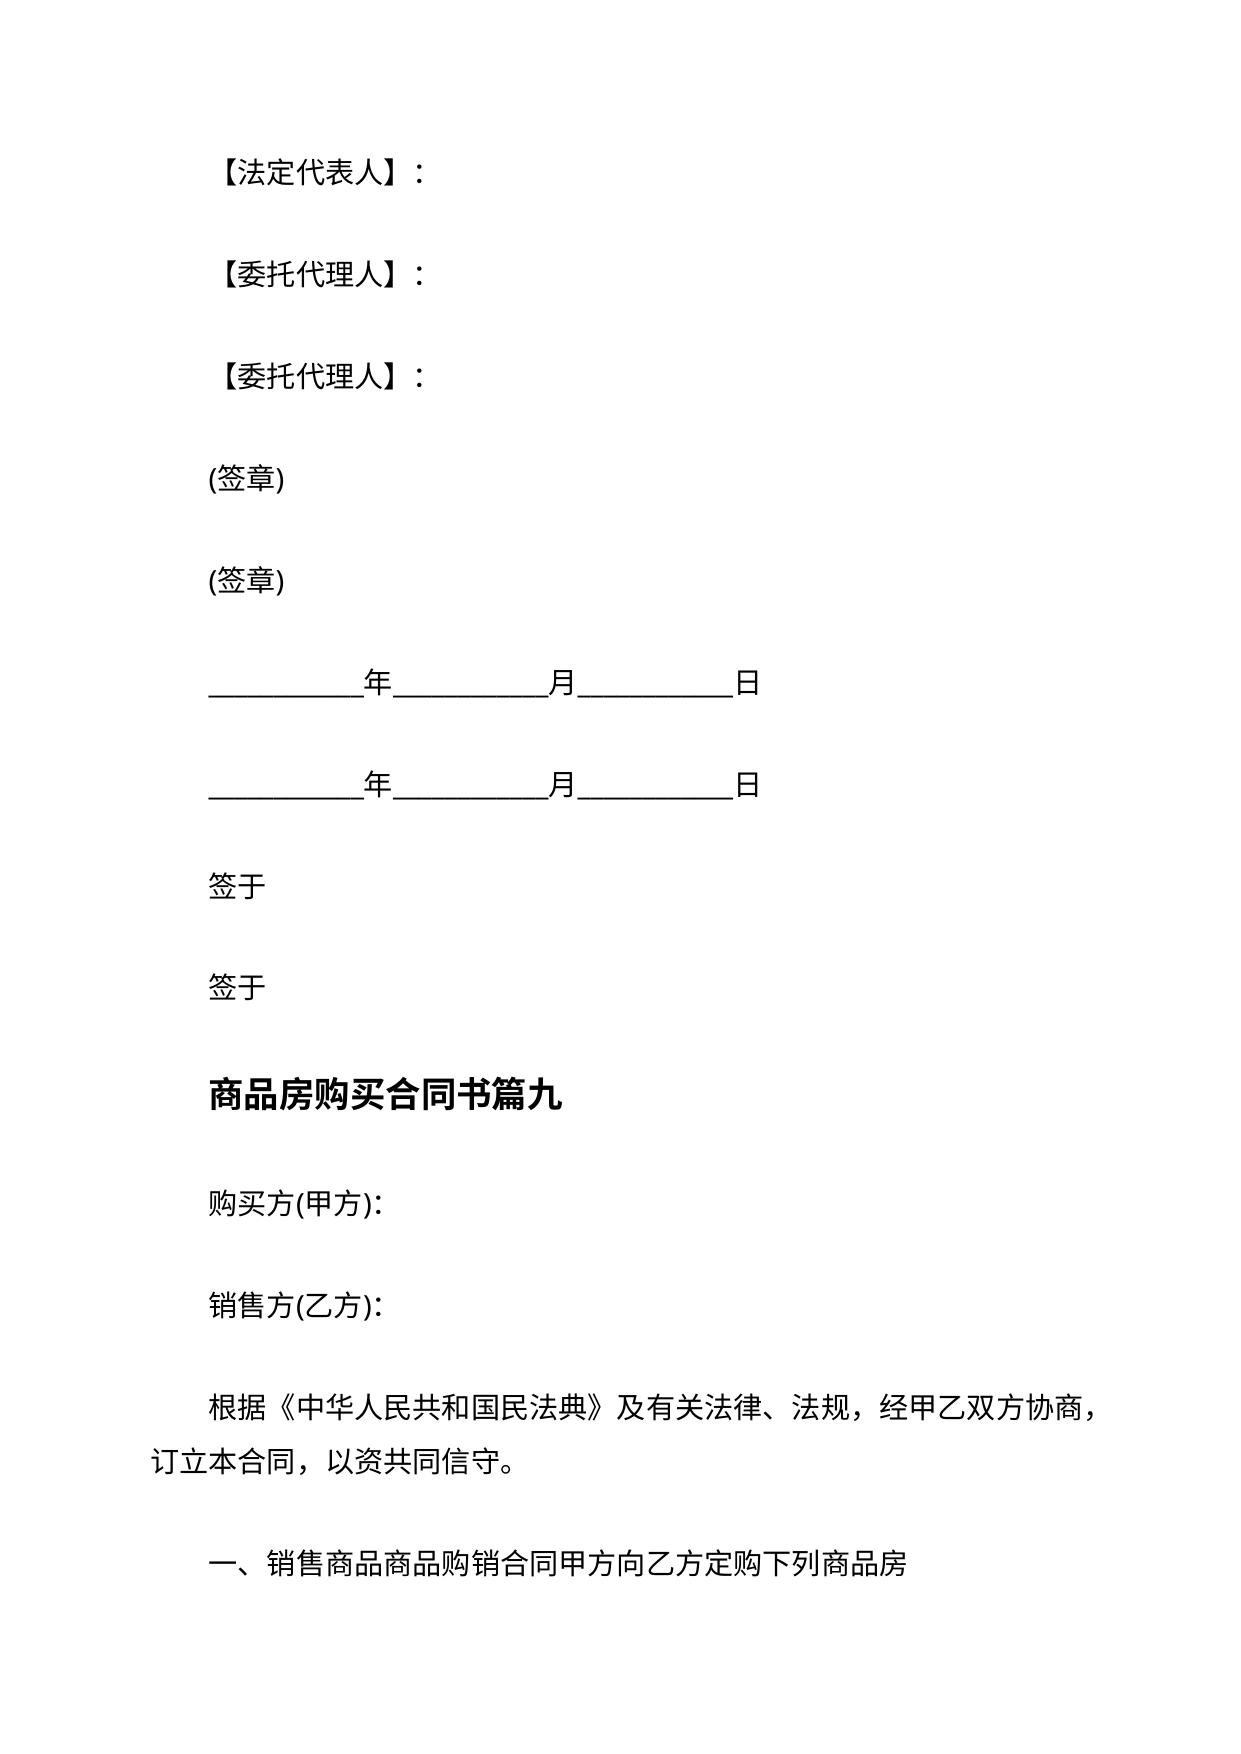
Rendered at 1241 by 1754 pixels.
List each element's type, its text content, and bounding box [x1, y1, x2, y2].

text 商品房购买合同书篇九 [150, 1067, 1090, 1118]
text ____________年____________月____________日 [150, 659, 1090, 702]
text 签于 [150, 965, 1090, 1007]
text 根据《中华人民共和国民法典》及有关法律、法规，经甲乙双方协商，订立本合同，以资共同信守。 [150, 1384, 1090, 1481]
text ____________年____________月____________日 [150, 761, 1090, 804]
text 签于 [150, 863, 1090, 906]
text (签章) [150, 557, 1090, 600]
text 【委托代理人】： [150, 353, 1090, 396]
text 【委托代理人】： [150, 252, 1090, 294]
text 一、销售商品商品购销合同甲方向乙方定购下列商品房 [150, 1541, 1090, 1583]
text 销售方(乙方)： [150, 1282, 1090, 1324]
text 购买方(甲方)： [150, 1180, 1090, 1223]
text 【法定代表人】： [150, 150, 1090, 192]
text (签章) [150, 455, 1090, 498]
